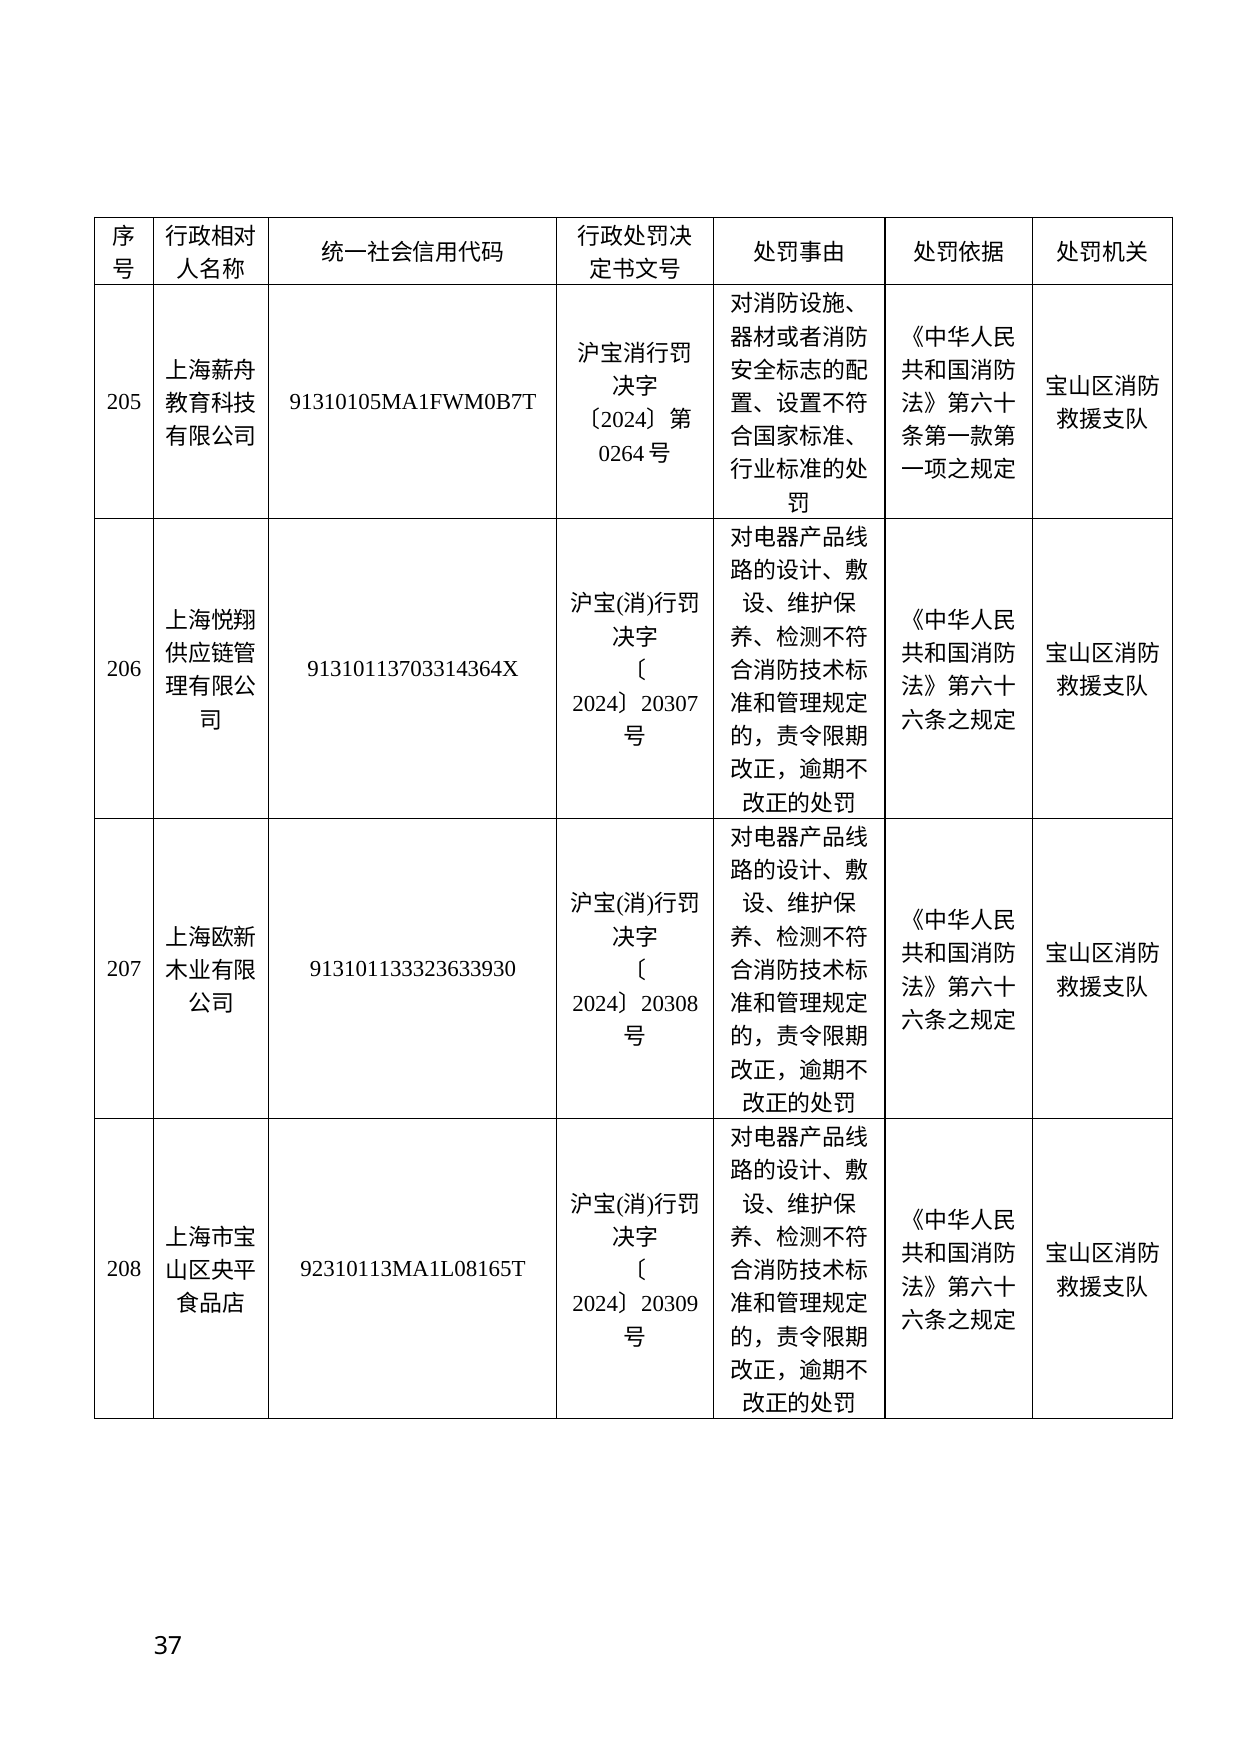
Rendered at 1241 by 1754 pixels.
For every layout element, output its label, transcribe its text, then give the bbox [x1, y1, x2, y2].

table_header 行政相对人名称 [154, 218, 268, 284]
table_cell 上海薪舟教育科技有限公司 [154, 285, 268, 518]
table_cell 208 [95, 1119, 153, 1418]
table_cell 沪宝(消)行罚决字〔2024〕20307号 [557, 519, 713, 818]
table_cell 91310113703314364X [269, 519, 556, 818]
table_header 统一社会信用代码 [269, 218, 556, 284]
table_header 处罚机关 [1033, 218, 1172, 284]
table_header 序号 [95, 218, 153, 284]
table_cell 《中华人民共和国消防法》第六十六条之规定 [886, 819, 1032, 1118]
table_cell 《中华人民共和国消防法》第六十条第一款第一项之规定 [886, 285, 1032, 518]
table_header 行政处罚决定书文号 [557, 218, 713, 284]
table_cell 宝山区消防救援支队 [1033, 819, 1172, 1118]
table_cell 913101133323633930 [269, 819, 556, 1118]
table_cell 91310105MA1FWM0B7T [269, 285, 556, 518]
table_cell 上海悦翔供应链管理有限公司 [154, 519, 268, 818]
table_cell 对消防设施、器材或者消防安全标志的配置、设置不符合国家标准、行业标准的处罚 [714, 285, 884, 518]
table_cell 沪宝(消)行罚决字〔2024〕20309号 [557, 1119, 713, 1418]
table_cell 宝山区消防救援支队 [1033, 1119, 1172, 1418]
table_cell 206 [95, 519, 153, 818]
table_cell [714, 1119, 884, 1418]
table_cell 宝山区消防救援支队 [1033, 519, 1172, 818]
table_header 处罚依据 [886, 218, 1032, 284]
table_cell 《中华人民共和国消防法》第六十六条之规定 [886, 1119, 1032, 1418]
table_cell 《中华人民共和国消防法》第六十六条之规定 [886, 519, 1032, 818]
table_cell 对电器产品线路的设计、敷设、维护保养、检测不符合消防技术标准和管理规定的，责令限期改正，逾期不改正的处罚 [714, 519, 884, 818]
table_cell 宝山区消防救援支队 [1033, 285, 1172, 518]
table_cell 92310113MA1L08165T [269, 1119, 556, 1418]
table_header 处罚事由 [714, 218, 884, 284]
table_cell 沪宝消行罚决字〔2024〕第0264号 [557, 285, 713, 518]
table_cell 沪宝(消)行罚决字〔2024〕20308号 [557, 819, 713, 1118]
table_cell 上海欧新木业有限公司 [154, 819, 268, 1118]
table_cell 205 [95, 285, 153, 518]
table_cell 207 [95, 819, 153, 1118]
table_cell 上海市宝山区央平食品店 [154, 1119, 268, 1418]
table_cell 对电器产品线路的设计、敷设、维护保养、检测不符合消防技术标准和管理规定的，责令限期改正，逾期不改正的处罚 [714, 819, 884, 1118]
